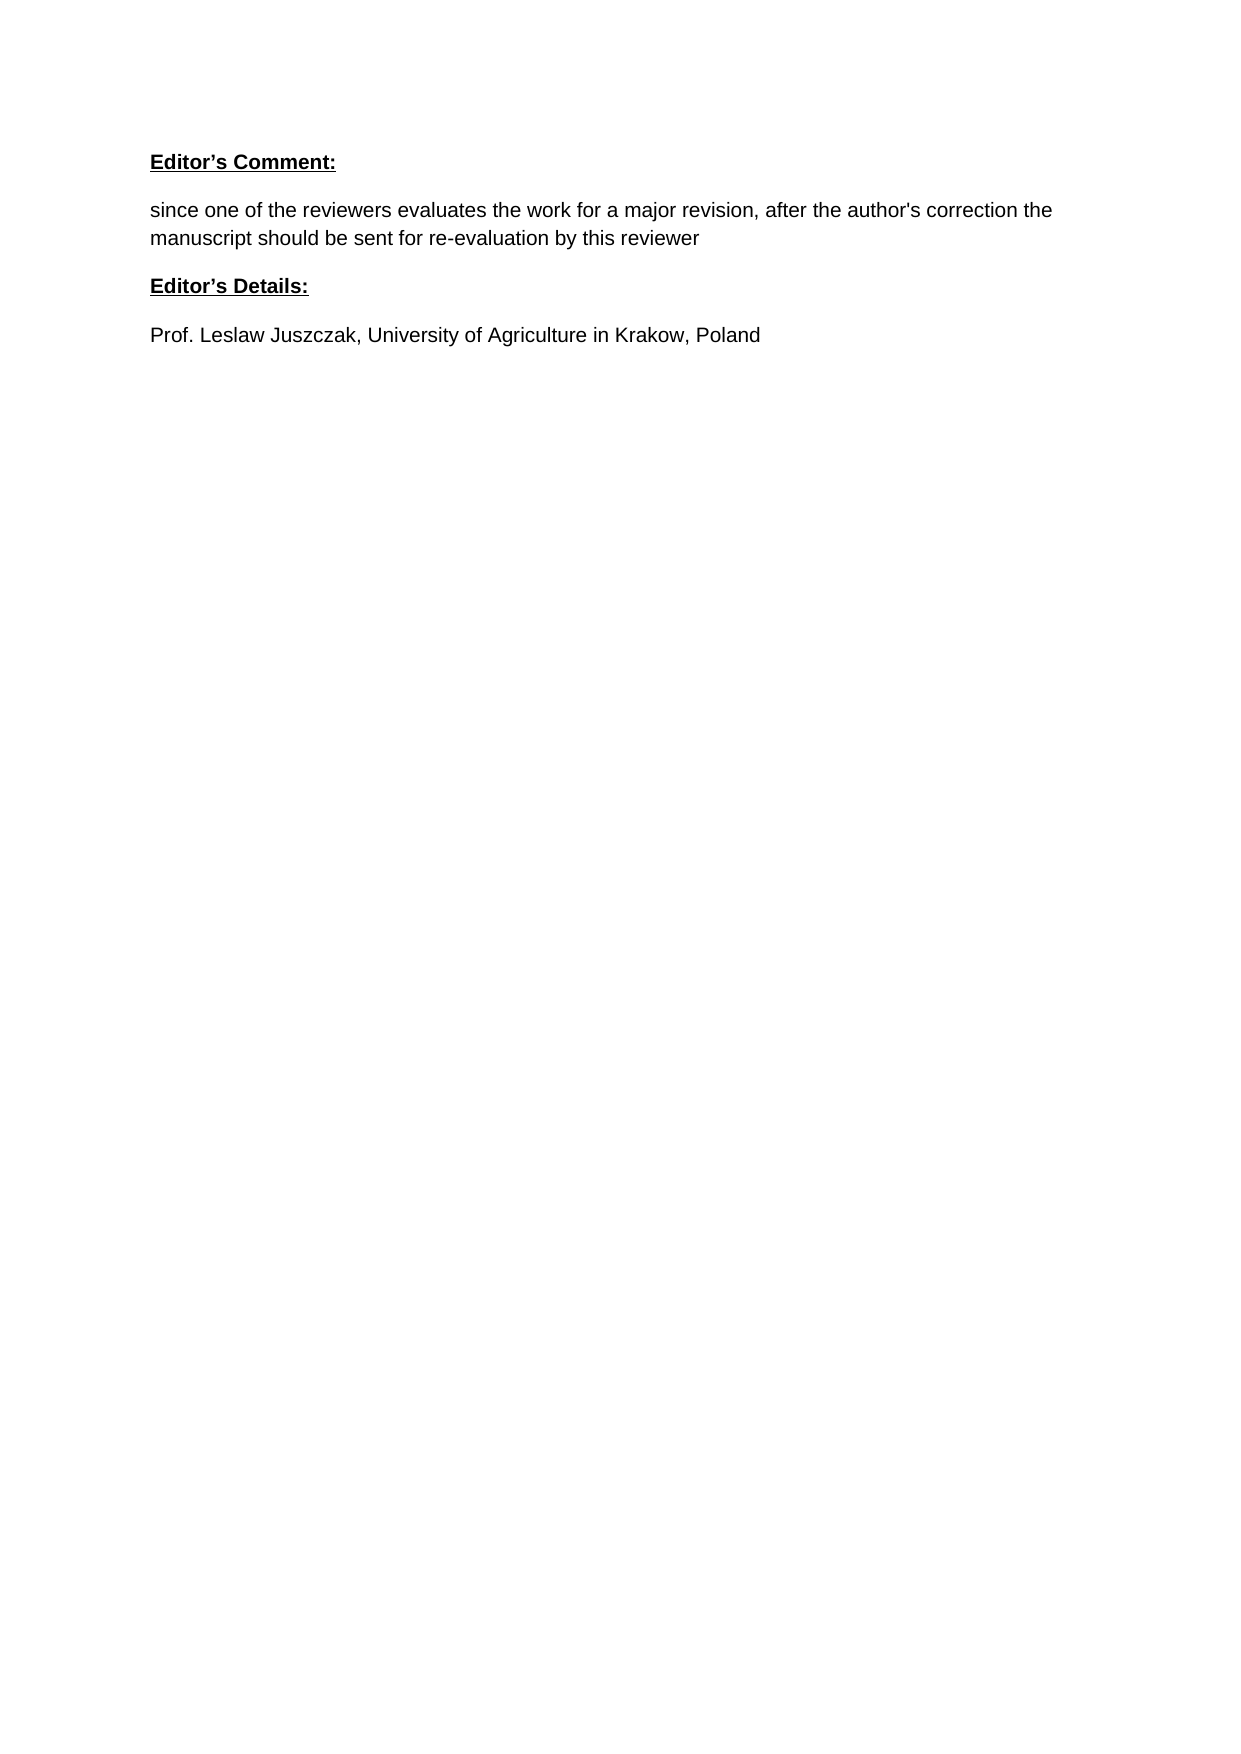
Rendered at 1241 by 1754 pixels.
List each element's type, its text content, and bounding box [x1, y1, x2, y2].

text Prof. Leslaw Juszczak, University of Agriculture in Krakow, Poland [150, 322, 1090, 346]
text since one of the reviewers evaluates the work for a major revision, after the author's correction the manuscript should be sent for re-evaluation by this reviewer [150, 198, 1090, 250]
text Editor’s Details: [150, 274, 1090, 298]
text Editor’s Comment: [150, 150, 1090, 174]
